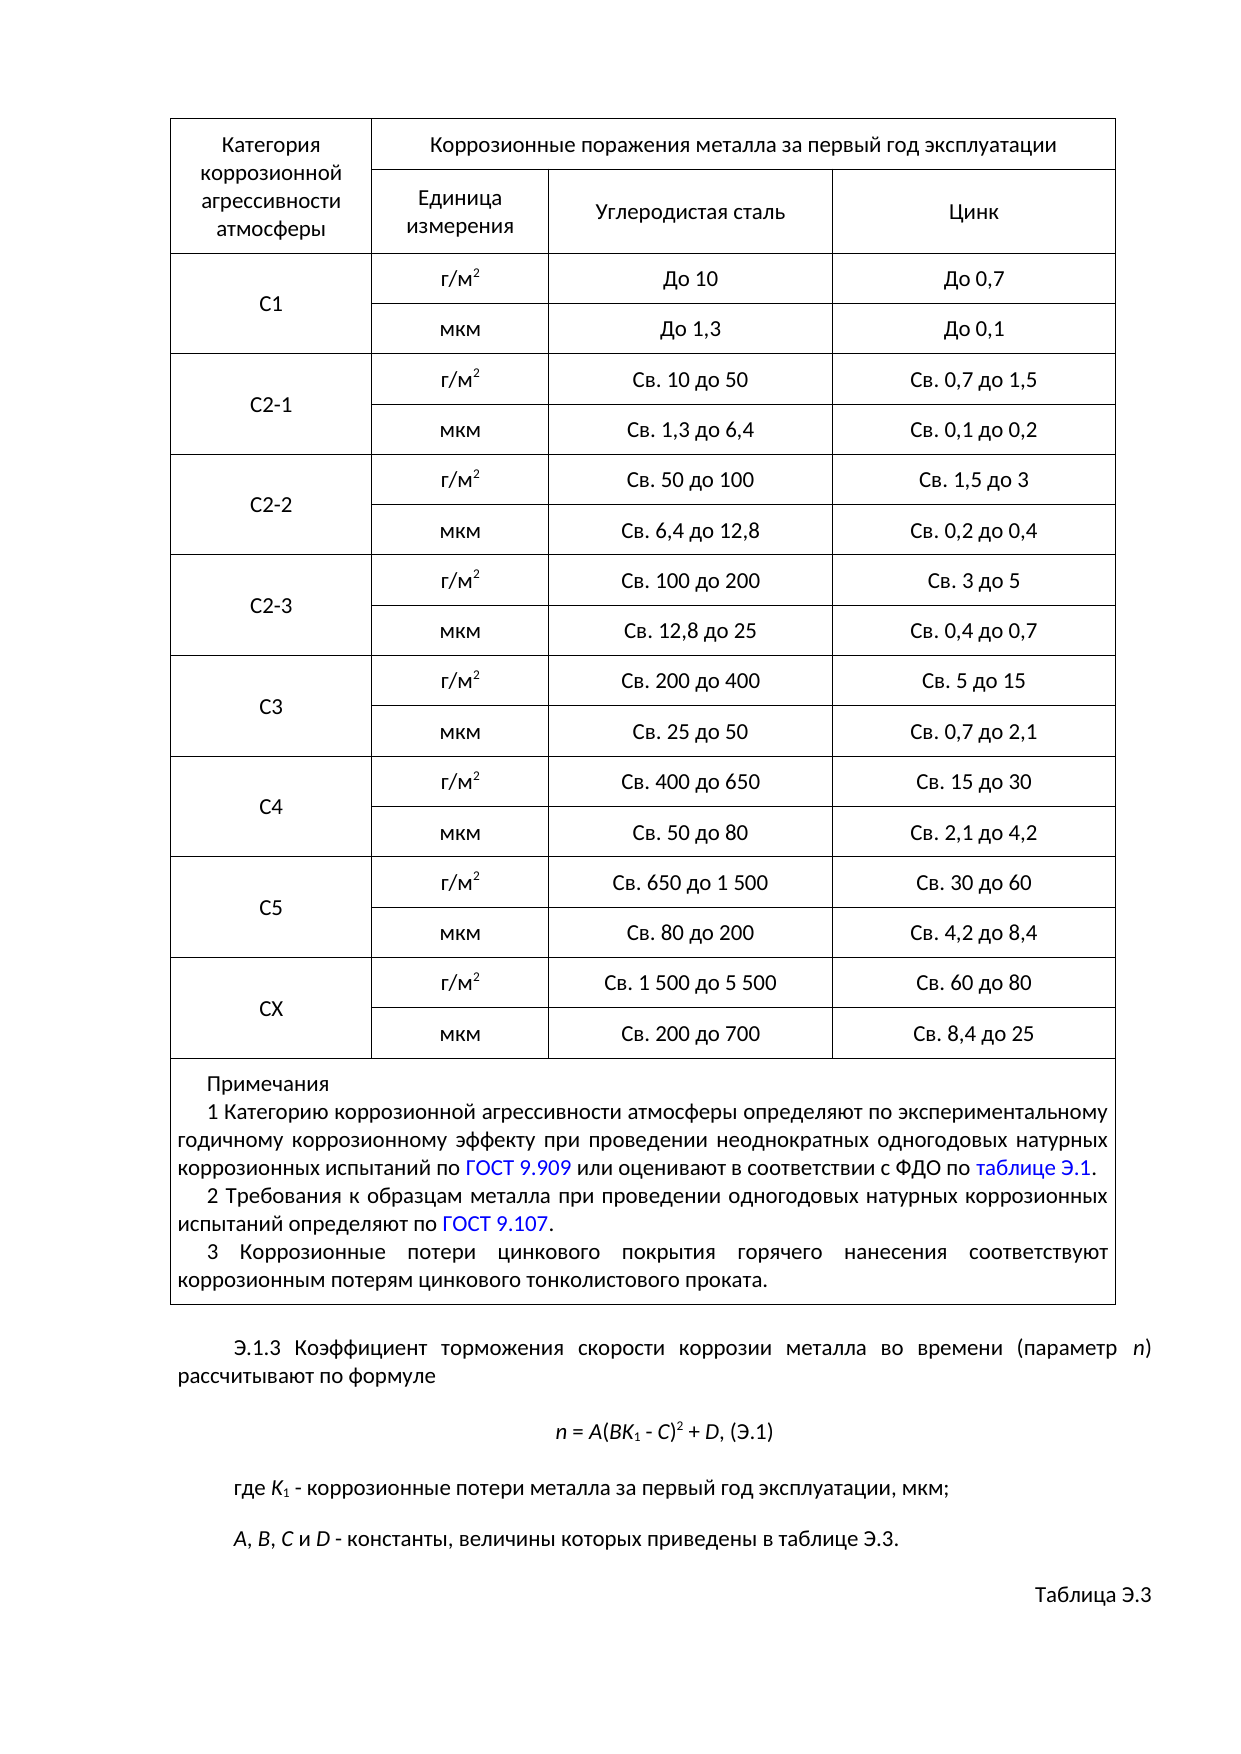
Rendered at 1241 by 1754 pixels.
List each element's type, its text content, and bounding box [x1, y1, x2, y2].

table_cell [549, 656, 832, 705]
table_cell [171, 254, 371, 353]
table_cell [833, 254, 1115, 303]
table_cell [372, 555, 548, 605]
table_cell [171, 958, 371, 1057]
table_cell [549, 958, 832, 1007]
text где K1 - коррозионные потери металла за первый год эксплуатации, мкм; [177, 1473, 1152, 1501]
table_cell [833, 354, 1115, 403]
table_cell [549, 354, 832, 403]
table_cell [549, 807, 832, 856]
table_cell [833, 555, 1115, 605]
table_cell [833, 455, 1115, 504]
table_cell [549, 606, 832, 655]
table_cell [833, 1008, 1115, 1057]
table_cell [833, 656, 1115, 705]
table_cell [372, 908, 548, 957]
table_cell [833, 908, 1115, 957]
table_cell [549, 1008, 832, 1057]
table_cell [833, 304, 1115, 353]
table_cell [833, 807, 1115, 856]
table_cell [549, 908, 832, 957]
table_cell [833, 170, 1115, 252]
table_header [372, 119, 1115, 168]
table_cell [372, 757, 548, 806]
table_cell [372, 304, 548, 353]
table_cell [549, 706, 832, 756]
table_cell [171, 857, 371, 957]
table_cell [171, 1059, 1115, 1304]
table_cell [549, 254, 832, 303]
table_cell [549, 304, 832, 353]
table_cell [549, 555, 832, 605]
text n = A(BK1 - C)2 + D, (Э.1) [177, 1417, 1152, 1445]
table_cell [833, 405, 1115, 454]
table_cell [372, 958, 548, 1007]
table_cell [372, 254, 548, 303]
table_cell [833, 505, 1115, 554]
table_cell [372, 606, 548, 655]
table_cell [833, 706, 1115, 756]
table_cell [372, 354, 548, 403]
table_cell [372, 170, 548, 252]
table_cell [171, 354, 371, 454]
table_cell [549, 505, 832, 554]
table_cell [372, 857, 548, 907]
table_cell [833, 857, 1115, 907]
text A, B, C и D - константы, величины которых приведены в таблице Э.3. [177, 1524, 1152, 1552]
text Э.1.3 Коэффициент торможения скорости коррозии металла во времени (параметр n) рассчитывают по формуле [177, 1333, 1152, 1389]
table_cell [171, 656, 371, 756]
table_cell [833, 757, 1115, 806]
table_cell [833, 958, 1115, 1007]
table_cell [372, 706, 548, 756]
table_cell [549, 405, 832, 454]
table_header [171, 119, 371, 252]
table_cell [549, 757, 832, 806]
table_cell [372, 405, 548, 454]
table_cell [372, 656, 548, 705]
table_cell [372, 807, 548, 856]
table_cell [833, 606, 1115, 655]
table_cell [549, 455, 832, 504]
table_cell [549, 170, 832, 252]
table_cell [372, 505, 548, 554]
text Таблица Э.3 [177, 1580, 1152, 1608]
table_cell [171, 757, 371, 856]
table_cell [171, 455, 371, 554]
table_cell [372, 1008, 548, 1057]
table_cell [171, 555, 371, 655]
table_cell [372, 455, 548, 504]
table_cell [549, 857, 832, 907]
